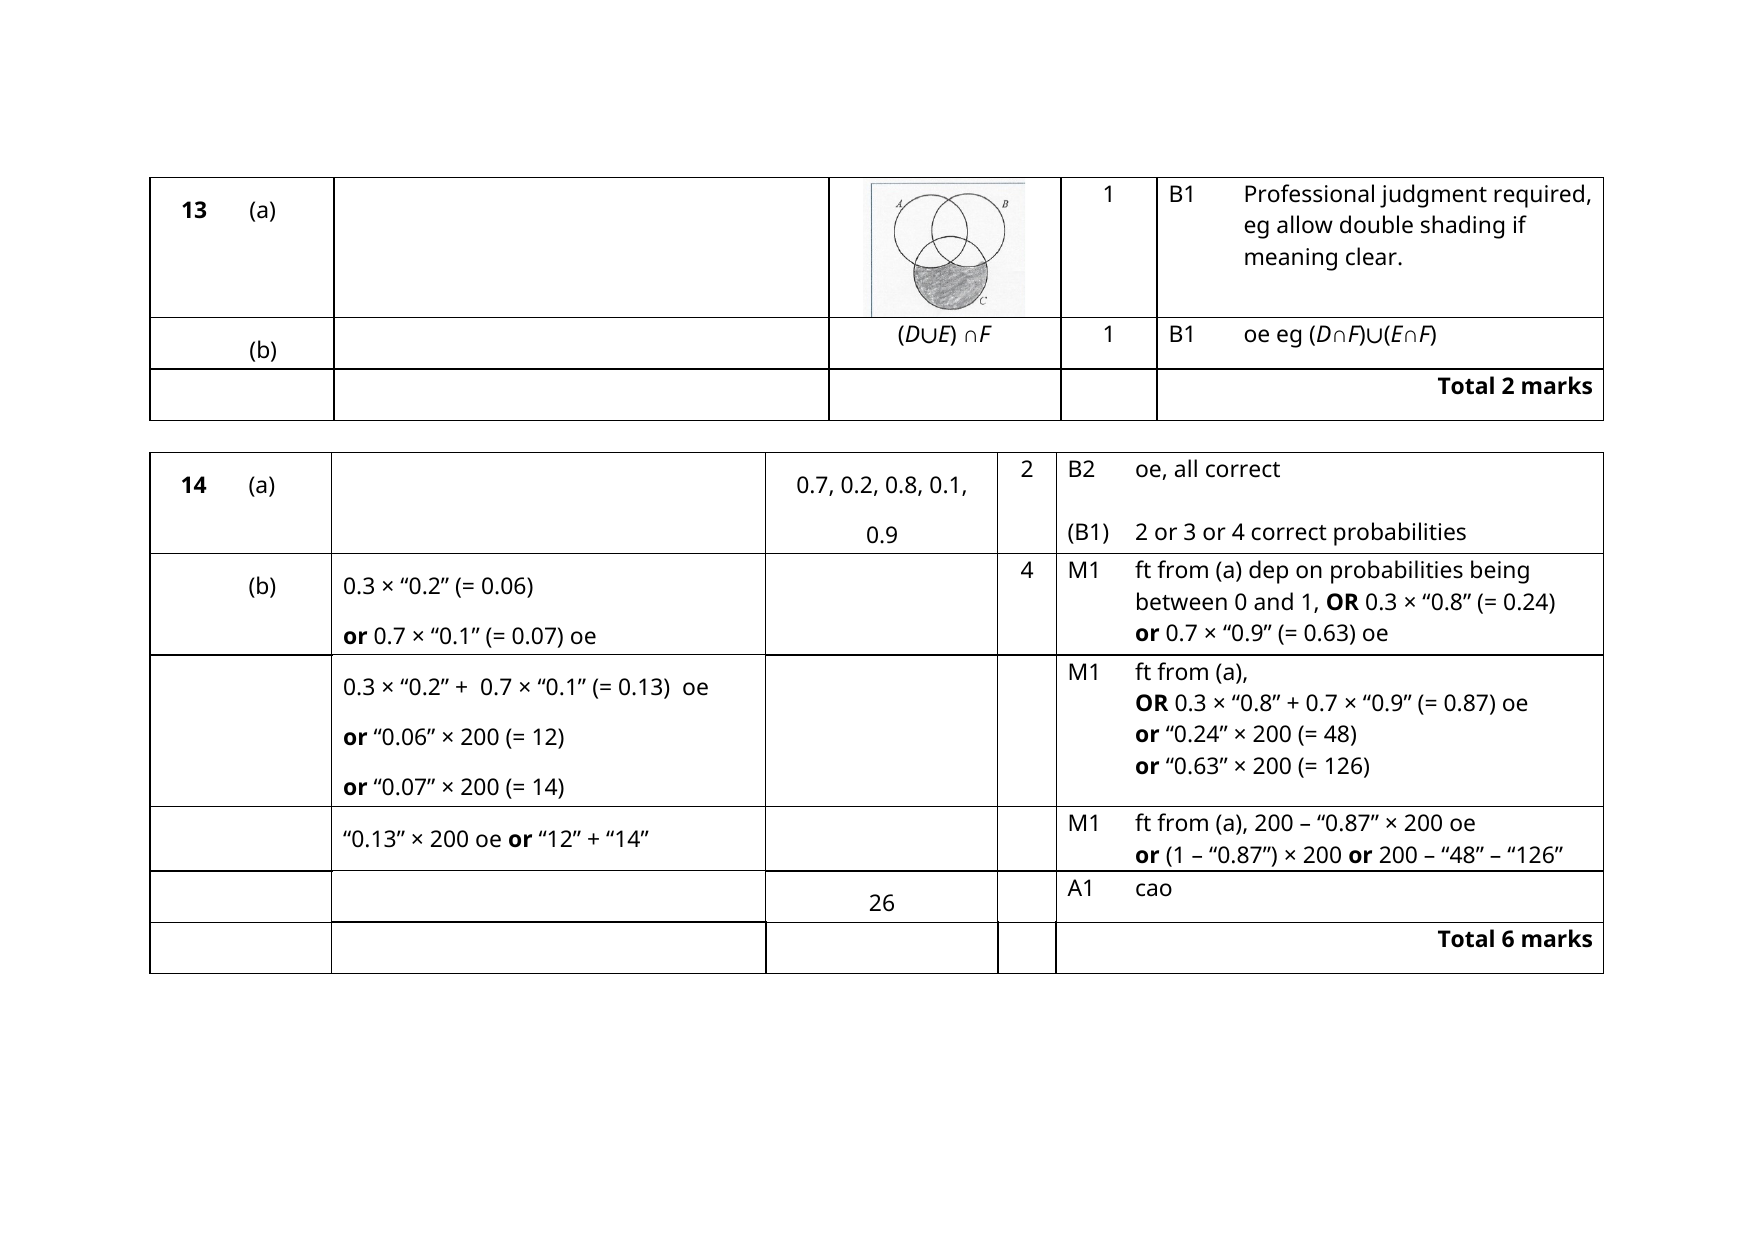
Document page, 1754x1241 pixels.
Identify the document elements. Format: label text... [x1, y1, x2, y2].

table_cell [335, 318, 828, 368]
table_cell (b) [237, 554, 331, 654]
table_header B2 (B1) [1057, 453, 1124, 553]
table_cell [332, 871, 765, 921]
table_header [1029, 178, 1060, 317]
table_cell [1062, 370, 1156, 420]
table_cell ft from (a), OR 0.3 × “0.8” + 0.7 × “0.9” (= 0.87) oe or “0.24” × 200 (= 48) or “0.63” × 200 (= 126) [1124, 656, 1603, 806]
picture [862, 178, 1029, 318]
table_cell [151, 370, 238, 420]
table_cell [151, 656, 237, 806]
table_cell oe eg (D∩F)∪(E∩F) [1232, 318, 1603, 368]
table_cell 26 [766, 872, 997, 921]
table_cell A1 [1057, 872, 1124, 921]
table_cell [238, 370, 333, 420]
table_cell M1 [1057, 554, 1124, 654]
table_header [332, 453, 765, 553]
table_cell [1057, 923, 1124, 973]
table_cell M1 [1057, 656, 1124, 806]
table_header 13 [151, 178, 238, 317]
table_cell [151, 554, 237, 654]
table_cell ft from (a), 200 – “0.87” × 200 oe or (1 – “0.87”) × 200 or 200 – “48” – “126” [1124, 807, 1603, 870]
table_cell [335, 370, 828, 420]
table_cell [766, 656, 997, 806]
table_cell [766, 807, 997, 870]
table_cell [999, 923, 1055, 973]
table_cell [998, 807, 1056, 870]
table_cell cao [1124, 872, 1603, 921]
table_header [830, 178, 862, 317]
table_header oe, all correct 2 or 3 or 4 correct probabilities [1124, 453, 1603, 553]
table_cell [151, 318, 238, 368]
table_cell 4 [998, 554, 1056, 654]
table_cell [237, 807, 331, 870]
table_cell “0.13” × 200 oe or “12” + “14” [332, 807, 765, 870]
table_cell [151, 872, 237, 921]
table_header [335, 178, 828, 317]
table_cell [332, 923, 765, 973]
table_cell [830, 370, 1060, 420]
table_cell [998, 656, 1056, 806]
table_cell Total 2 marks [1232, 370, 1603, 420]
table_cell Total 6 marks [1124, 923, 1603, 973]
table_header B1 [1158, 178, 1232, 317]
table_header 14 [151, 453, 237, 553]
table_cell [237, 872, 331, 921]
table_cell 0.3 × “0.2” (= 0.06) or 0.7 × “0.1” (= 0.07) oe [332, 554, 765, 654]
table_cell [151, 923, 237, 973]
table_header 0.7, 0.2, 0.8, 0.1, 0.9 [766, 453, 997, 553]
table_header 2 [998, 453, 1056, 553]
table_cell (D∪E) ∩F [830, 318, 1060, 368]
table_cell [766, 554, 997, 654]
table_cell 0.3 × “0.2” + 0.7 × “0.1” (= 0.13) oe or “0.06” × 200 (= 12) or “0.07” × 200 (= 14) [332, 655, 765, 806]
table_header (a) [237, 453, 331, 553]
table_cell [237, 656, 331, 806]
table_cell [151, 807, 237, 870]
table_cell [1158, 370, 1232, 420]
table_header 1 [1062, 178, 1156, 317]
table_cell ft from (a) dep on probabilities being between 0 and 1, OR 0.3 × “0.8” (= 0.24) or 0.7 × “0.9” (= 0.63) oe [1124, 554, 1603, 654]
table_cell (b) [238, 318, 333, 368]
table_cell M1 [1057, 807, 1124, 870]
table_cell [767, 923, 997, 973]
table_cell [998, 872, 1056, 921]
table_cell B1 [1158, 318, 1232, 368]
table_header Professional judgment required, eg allow double shading if meaning clear. [1232, 178, 1603, 317]
table_cell [237, 923, 331, 973]
table_header (a) [238, 178, 333, 317]
table_cell 1 [1062, 318, 1156, 368]
